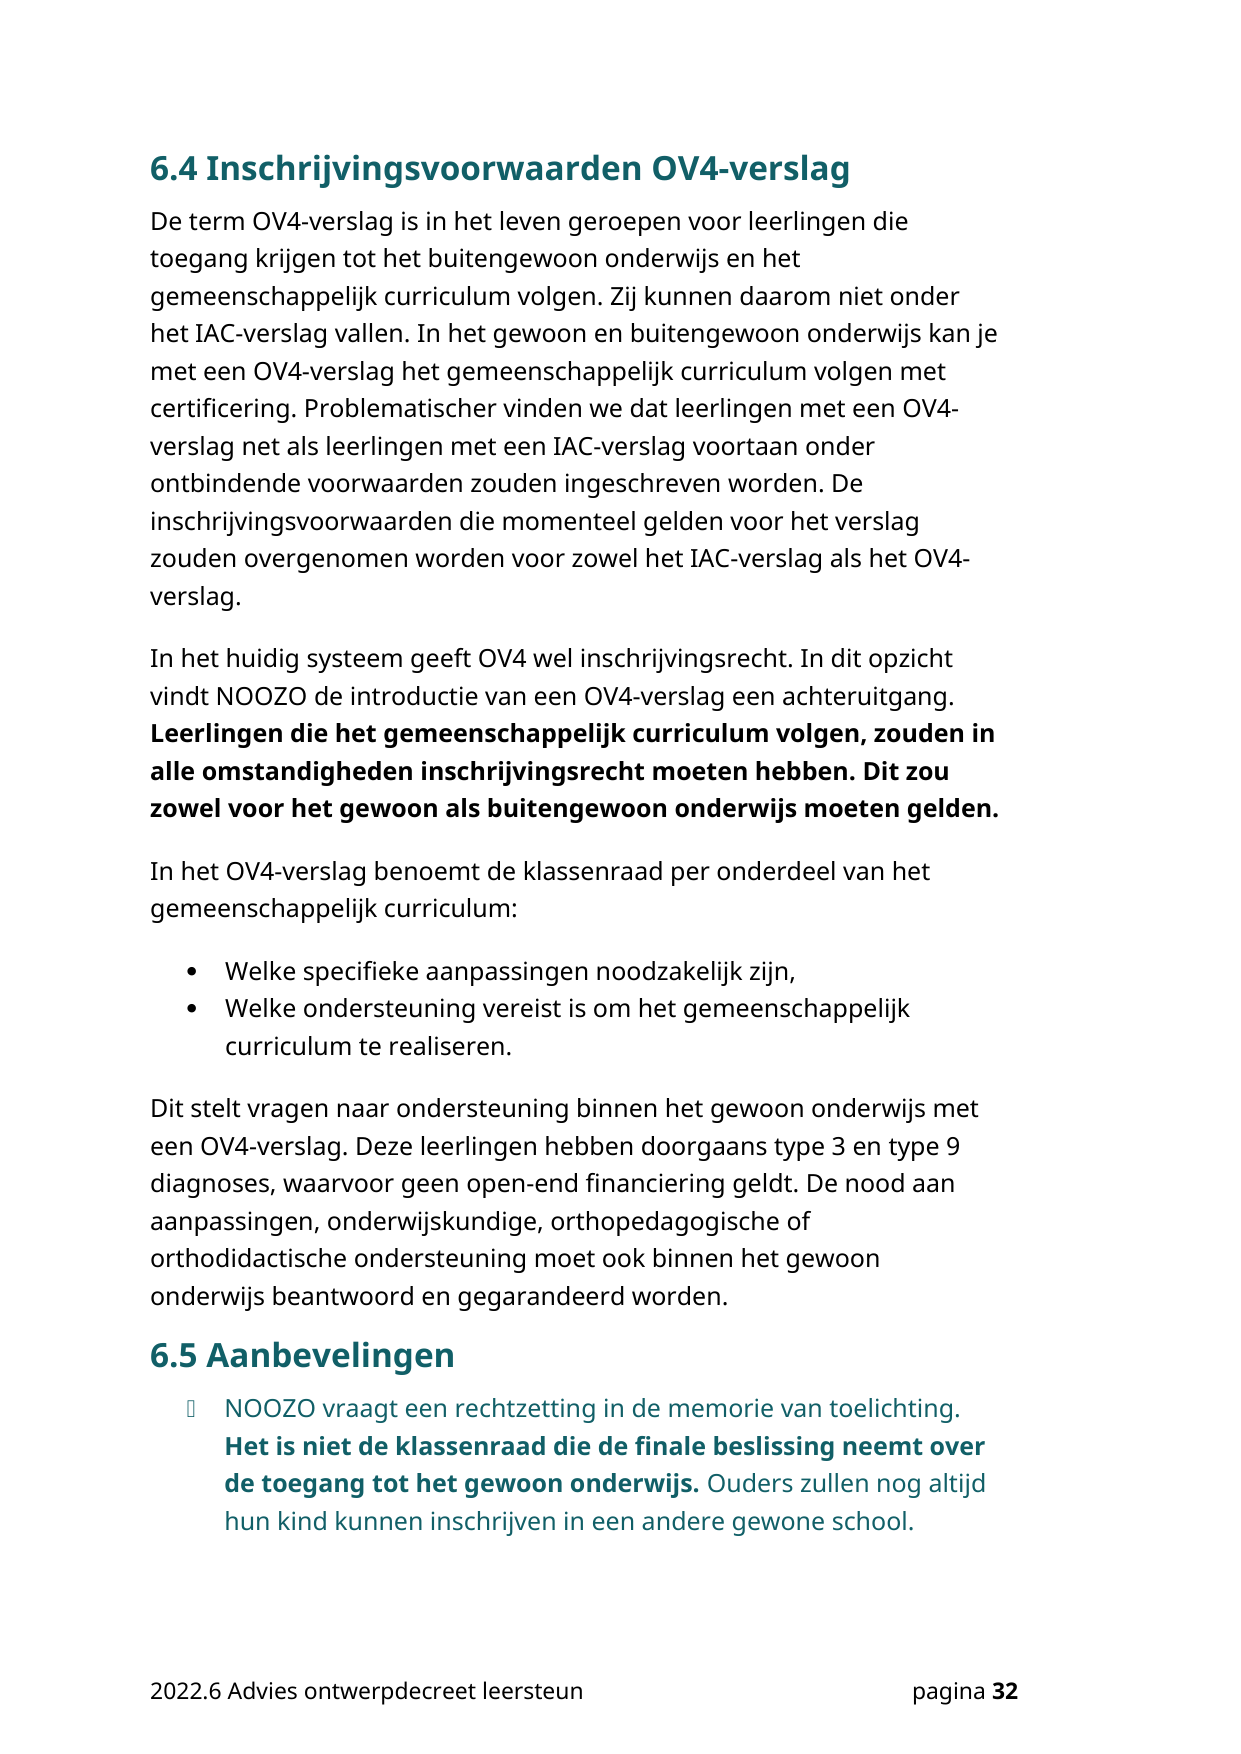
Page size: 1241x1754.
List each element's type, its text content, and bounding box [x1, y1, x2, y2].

subtitle 6.5 Aanbevelingen [150, 1337, 1000, 1375]
text Dit stelt vragen naar ondersteuning binnen het gewoon onderwijs met een OV4-verslag. Deze leerlingen hebben doorgaans type 3 en type 9 diagnoses, waarvoor geen open-end financiering geldt. De nood aan aanpassingen, onderwijskundige, orthopedagogische of orthodidactische ondersteuning moet ook binnen het gewoon onderwijs beantwoord en gegarandeerd worden. [150, 1087, 1000, 1312]
subtitle 6.4 Inschrijvingsvoorwaarden OV4-verslag [150, 150, 1000, 187]
text In het huidig systeem geeft OV4 wel inschrijvingsrecht. In dit opzicht vindt NOOZO de introductie van een OV4-verslag een achteruitgang. Leerlingen die het gemeenschappelijk curriculum volgen, zouden in alle omstandigheden inschrijvingsrecht moeten hebben. Dit zou zowel voor het gewoon als buitengewoon onderwijs moeten gelden. [150, 637, 1000, 825]
list Welke ondersteuning vereist is om het gemeenschappelijk curriculum te realiseren. [187, 987, 1000, 1062]
text De term OV4-verslag is in het leven geroepen voor leerlingen die toegang krijgen tot het buitengewoon onderwijs en het gemeenschappelijk curriculum volgen. Zij kunnen daarom niet onder het IAC-verslag vallen. In het gewoon en buitengewoon onderwijs kan je met een OV4-verslag het gemeenschappelijk curriculum volgen met certificering. Problematischer vinden we dat leerlingen met een OV4-verslag net als leerlingen met een IAC-verslag voortaan onder ontbindende voorwaarden zouden ingeschreven worden. De inschrijvingsvoorwaarden die momenteel gelden voor het verslag zouden overgenomen worden voor zowel het IAC-verslag als het OV4-verslag. [150, 200, 1000, 612]
list Welke specifieke aanpassingen noodzakelijk zijn, [187, 950, 1000, 987]
text NOOZO vraagt een rechtzetting in de memorie van toelichting. Het is niet de klassenraad die de finale beslissing neemt over de toegang tot het gewoon onderwijs. Ouders zullen nog altijd hun kind kunnen inschrijven in een andere gewone school. [187, 1387, 1000, 1537]
text In het OV4-verslag benoemt de klassenraad per onderdeel van het gemeenschappelijk curriculum: [150, 850, 1000, 925]
